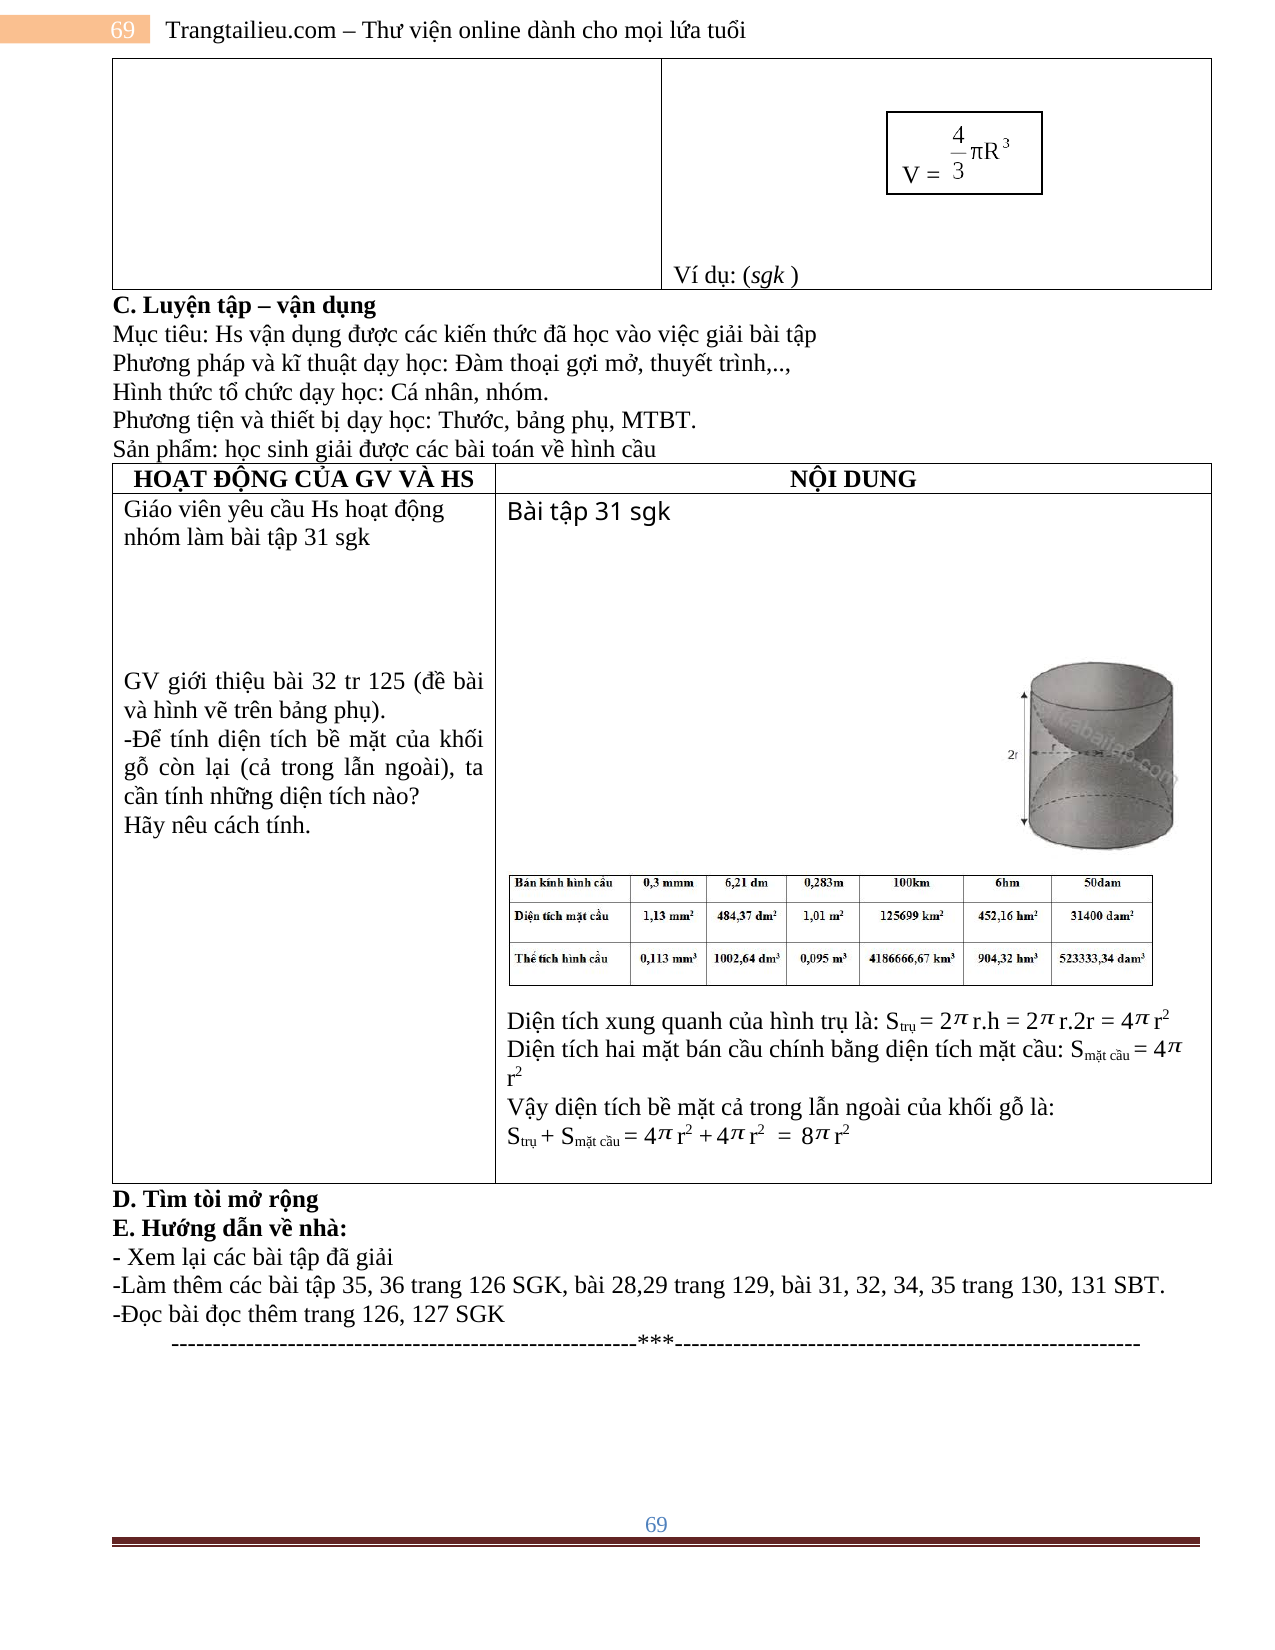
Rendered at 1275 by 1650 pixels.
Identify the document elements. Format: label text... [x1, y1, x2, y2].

text Sản phẩm: học sinh giải được các bài toán về hình cầu [112, 434, 1200, 463]
picture [506, 871, 1155, 987]
picture [1001, 649, 1190, 859]
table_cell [662, 59, 1211, 289]
table_header NỘI DUNG [496, 464, 1211, 493]
text Hình thức tổ chức dạy học: Cá nhân, nhóm. [112, 377, 1200, 405]
text -Làm thêm các bài tập 35, 36 trang 126 SGK, bài 28,29 trang 129, bài 31, 32, 34, 35 trang 130, 131 SBT. [112, 1271, 1200, 1299]
text - Xem lại các bài tập đã giải [112, 1242, 1200, 1271]
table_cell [113, 59, 661, 289]
text E. Hướng dẫn về nhà: [112, 1213, 1200, 1242]
table_cell Giáo viên yêu cầu Hs hoạt động nhóm làm bài tập 31 sgk GV giới thiệu bài 32 tr 125 (đề bài và hình vẽ trên bảng phụ). -Để tính diện tích bề mặt của khối gỗ còn lại (cả trong lẫn ngoài), ta cần tính những diện tích nào? Hãy nêu cách tính. [113, 494, 495, 1183]
text D. Tìm tòi mở rộng [112, 1184, 1200, 1213]
text Mục tiêu: Hs vận dụng được các kiến thức đã học vào việc giải bài tập [112, 319, 1200, 348]
text Phương pháp và kĩ thuật dạy học: Đàm thoại gợi mở, thuyết trình,.., [112, 348, 1200, 377]
text Phương tiện và thiết bị dạy học: Thước, bảng phụ, MTBT. [112, 405, 1200, 434]
text C. Luyện tập – vận dụng [112, 290, 1200, 319]
text -Đọc bài đọc thêm trang 126, 127 SGK [112, 1299, 1200, 1328]
table_header HOẠT ĐỘNG CỦA GV VÀ HS [113, 464, 495, 493]
text --------------------------------------------------------***-------------------------------------------------------- [112, 1328, 1200, 1357]
table_cell Bài tập 31 sgk Diện tích xung quanh của hình trụ là: Strụ = 2r.h = 2r.2r = 4r2 Diện tích hai mặt bán cầu chính bằng diện tích mặt cầu: Smặt cầu = 4r2 Vậy diện tích bề mặt cả trong lẫn ngoài của khối gỗ là: Strụ + Smặt cầu = 4r2 + 4r2 = 8r2 [496, 494, 1211, 1183]
